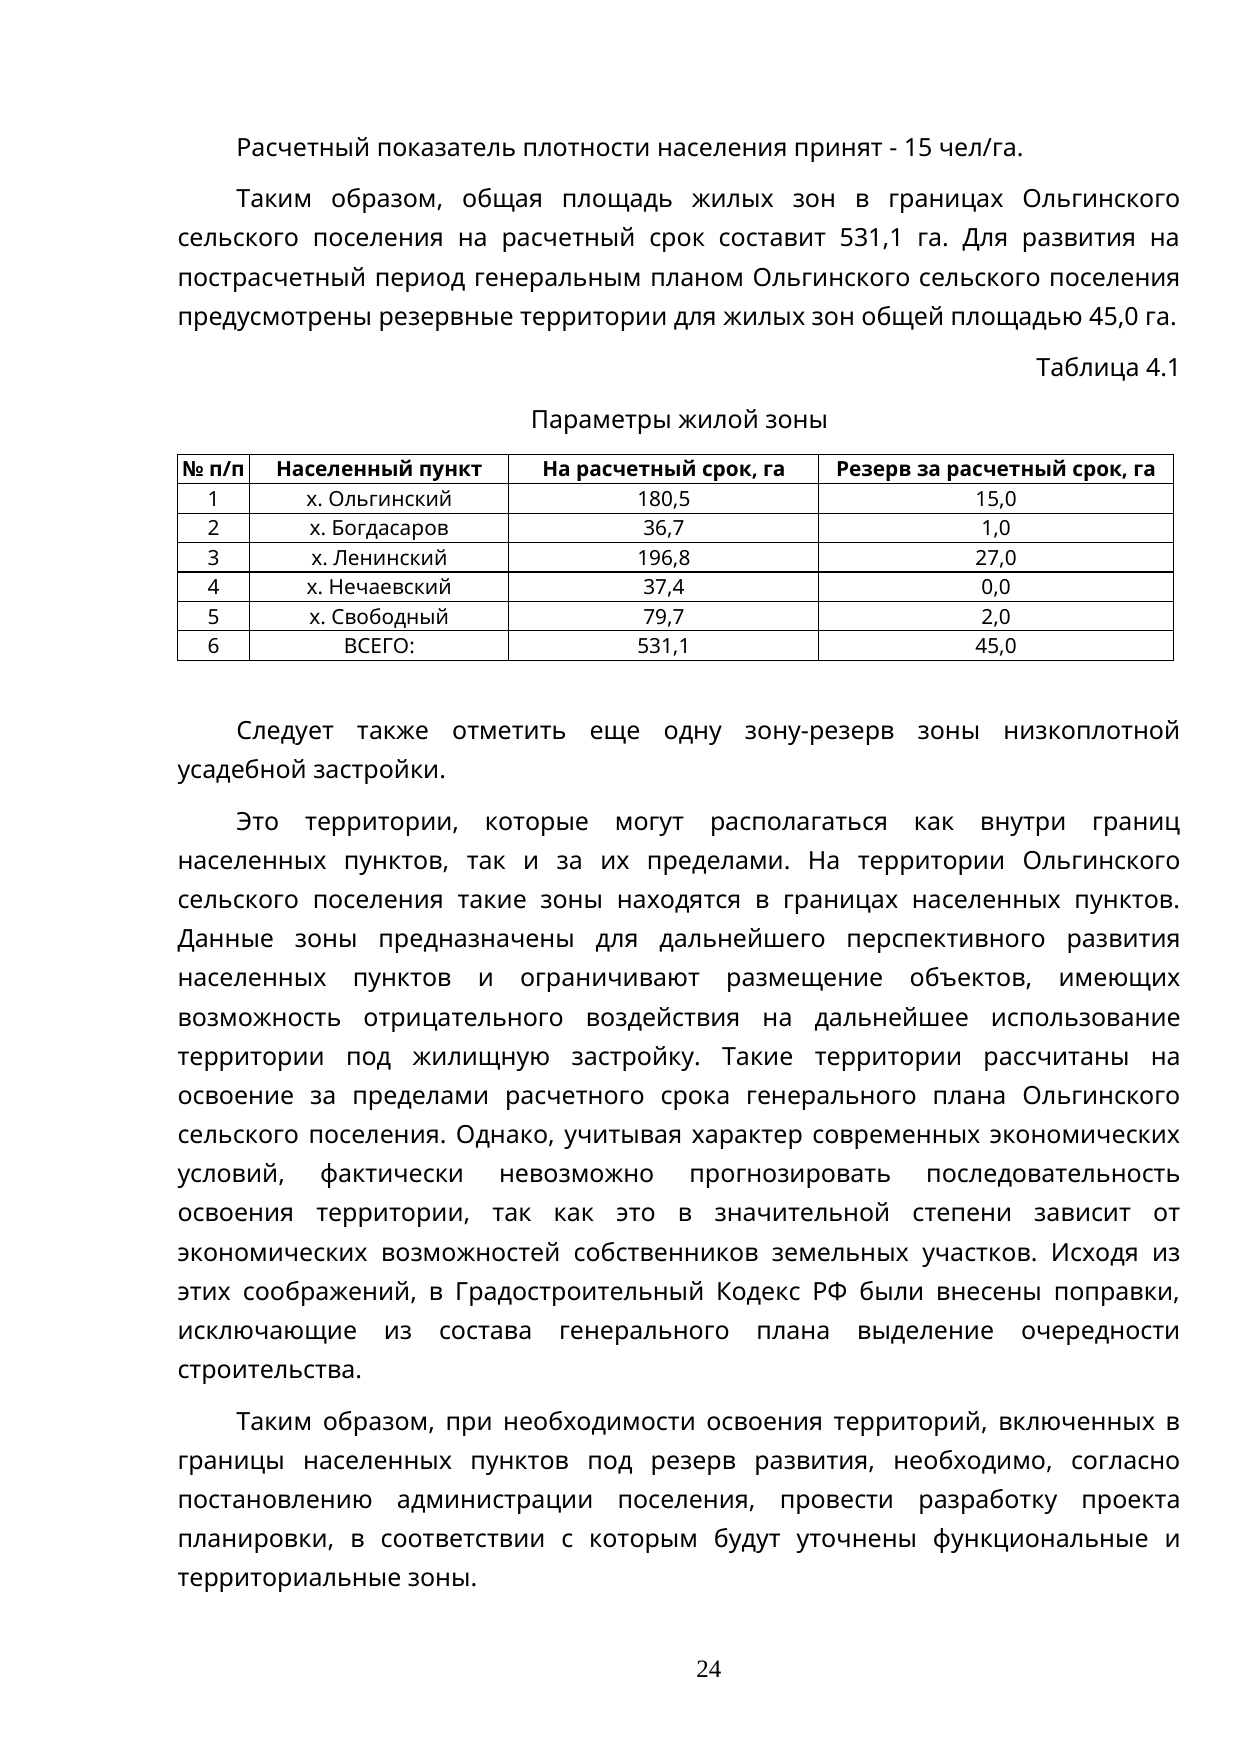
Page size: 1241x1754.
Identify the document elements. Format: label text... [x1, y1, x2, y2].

table_header Резерв за расчетный срок, га [819, 455, 1173, 483]
table_cell 27,0 [819, 543, 1173, 571]
table_cell х. Ольгинский [250, 484, 508, 512]
table_cell 36,7 [509, 514, 818, 542]
text Параметры жилой зоны [177, 402, 1181, 436]
table_cell 45,0 [819, 631, 1173, 660]
table_cell 196,8 [509, 543, 818, 571]
text Расчетный показатель плотности населения принят - 15 чел/га. [177, 129, 1181, 163]
table_header № п/п [178, 455, 249, 483]
table_cell 5 [178, 602, 249, 630]
table_cell 15,0 [819, 484, 1173, 512]
table_cell ВСЕГО: [250, 631, 508, 660]
text Следует также отметить еще одну зону-резерв зоны низкоплотной усадебной застройки. [177, 712, 1181, 786]
table_cell 2 [178, 514, 249, 542]
table_cell 3 [178, 543, 249, 571]
text Таким образом, при необходимости освоения территорий, включенных в границы населенных пунктов под резерв развития, необходимо, согласно постановлению администрации поселения, провести разработку проекта планировки, в соответствии с которым будут уточнены функциональные и территориальные зоны. [177, 1403, 1181, 1594]
text Таким образом, общая площадь жилых зон в границах Ольгинского сельского поселения на расчетный срок составит 531,1 га. Для развития на пострасчетный период генеральным планом Ольгинского сельского поселения предусмотрены резервные территории для жилых зон общей площадью 45,0 га. [177, 181, 1181, 332]
table_header Населенный пункт [250, 455, 508, 483]
table_cell 180,5 [509, 484, 818, 512]
text Это территории, которые могут располагаться как внутри границ населенных пунктов, так и за их пределами. На территории Ольгинского сельского поселения такие зоны находятся в границах населенных пунктов. Данные зоны предназначены для дальнейшего перспективного развития населенных пунктов и ограничивают размещение объектов, имеющих возможность отрицательного воздействия на дальнейшее использование территории под жилищную застройку. Такие территории рассчитаны на освоение за пределами расчетного срока генерального плана Ольгинского сельского поселения. Однако, учитывая характер современных экономических условий, фактически невозможно прогнозировать последовательность освоения территории, так как это в значительной степени зависит от экономических возможностей собственников земельных участков. Исходя из этих соображений, в Градостроительный Кодекс РФ были внесены поправки, исключающие из состава генерального плана выделение очередности строительства. [177, 803, 1181, 1386]
table_cell 4 [178, 573, 249, 601]
table_cell 6 [178, 631, 249, 660]
table_cell х. Нечаевский [250, 573, 508, 601]
table_cell х. Богдасаров [250, 514, 508, 542]
text Таблица 4.1 [177, 350, 1181, 384]
table_cell 37,4 [509, 573, 818, 601]
table_cell 1 [178, 484, 249, 512]
table_cell х. Ленинский [250, 543, 508, 571]
table_cell х. Свободный [250, 602, 508, 630]
table_cell 531,1 [509, 631, 818, 660]
table_cell 79,7 [509, 602, 818, 630]
table_header На расчетный срок, га [509, 455, 818, 483]
table_cell 2,0 [819, 602, 1173, 630]
table_cell 1,0 [819, 514, 1173, 542]
table_cell 0,0 [819, 573, 1173, 601]
